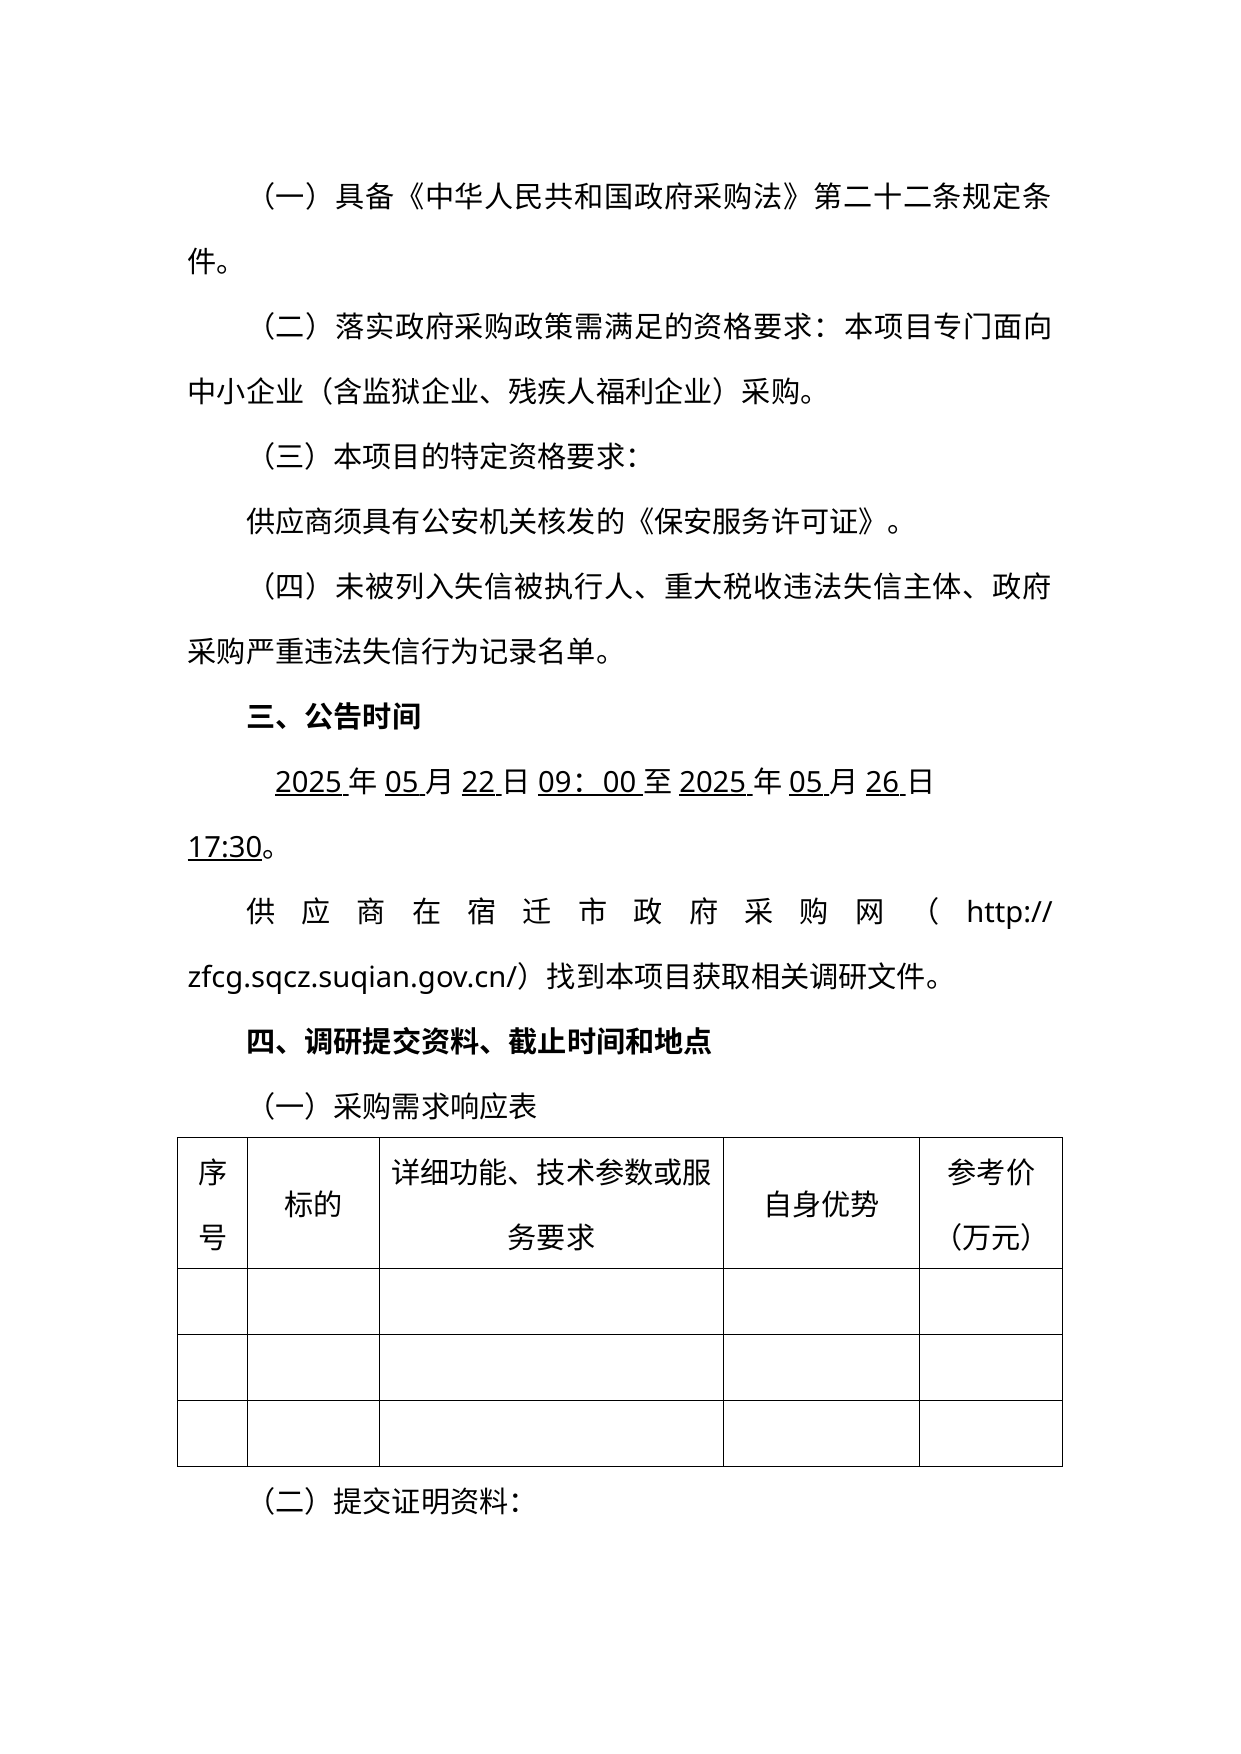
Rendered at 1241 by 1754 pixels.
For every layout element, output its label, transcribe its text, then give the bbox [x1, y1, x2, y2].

table_cell [380, 1269, 723, 1334]
text 2025年05月22日09：00至2025年05月26日17:30。 [187, 747, 936, 877]
table_header 参考价（万元） [920, 1138, 1062, 1268]
table_cell [724, 1401, 919, 1466]
table_cell [920, 1401, 1062, 1466]
text （二）落实政府采购政策需满足的资格要求：本项目专门面向中小企业（含监狱企业、残疾人福利企业）采购。 [187, 292, 1053, 422]
table_header 标的 [248, 1138, 379, 1268]
table_cell [380, 1335, 723, 1400]
table_header 序号 [178, 1138, 247, 1268]
table_cell [920, 1335, 1062, 1400]
table_cell [248, 1335, 379, 1400]
text （四）未被列入失信被执行人、重大税收违法失信主体、政府采购严重违法失信行为记录名单。 [187, 552, 1053, 682]
table_cell [380, 1401, 723, 1466]
text 供应商在宿迁市政府采购网（http://zfcg.sqcz.suqian.gov.cn/）找到本项目获取相关调研文件。 [187, 877, 1053, 1007]
table_cell [178, 1269, 247, 1334]
text （一）采购需求响应表 [187, 1072, 1053, 1137]
table_cell [920, 1269, 1062, 1334]
text （二）提交证明资料： [187, 1467, 1053, 1532]
text （三）本项目的特定资格要求： [187, 422, 1053, 487]
table_cell [248, 1269, 379, 1334]
table_cell [724, 1335, 919, 1400]
table_header 详细功能、技术参数或服务要求 [380, 1138, 723, 1268]
text 三、公告时间 [187, 682, 1053, 747]
table_cell [724, 1269, 919, 1334]
table_cell [178, 1335, 247, 1400]
table_cell [248, 1401, 379, 1466]
text （一）具备《中华人民共和国政府采购法》第二十二条规定条件。 [187, 162, 1053, 292]
table_header 自身优势 [724, 1138, 919, 1268]
text 四、调研提交资料、截止时间和地点 [187, 1007, 1053, 1072]
table_cell [178, 1401, 247, 1466]
text 供应商须具有公安机关核发的《保安服务许可证》。 [187, 487, 1053, 552]
